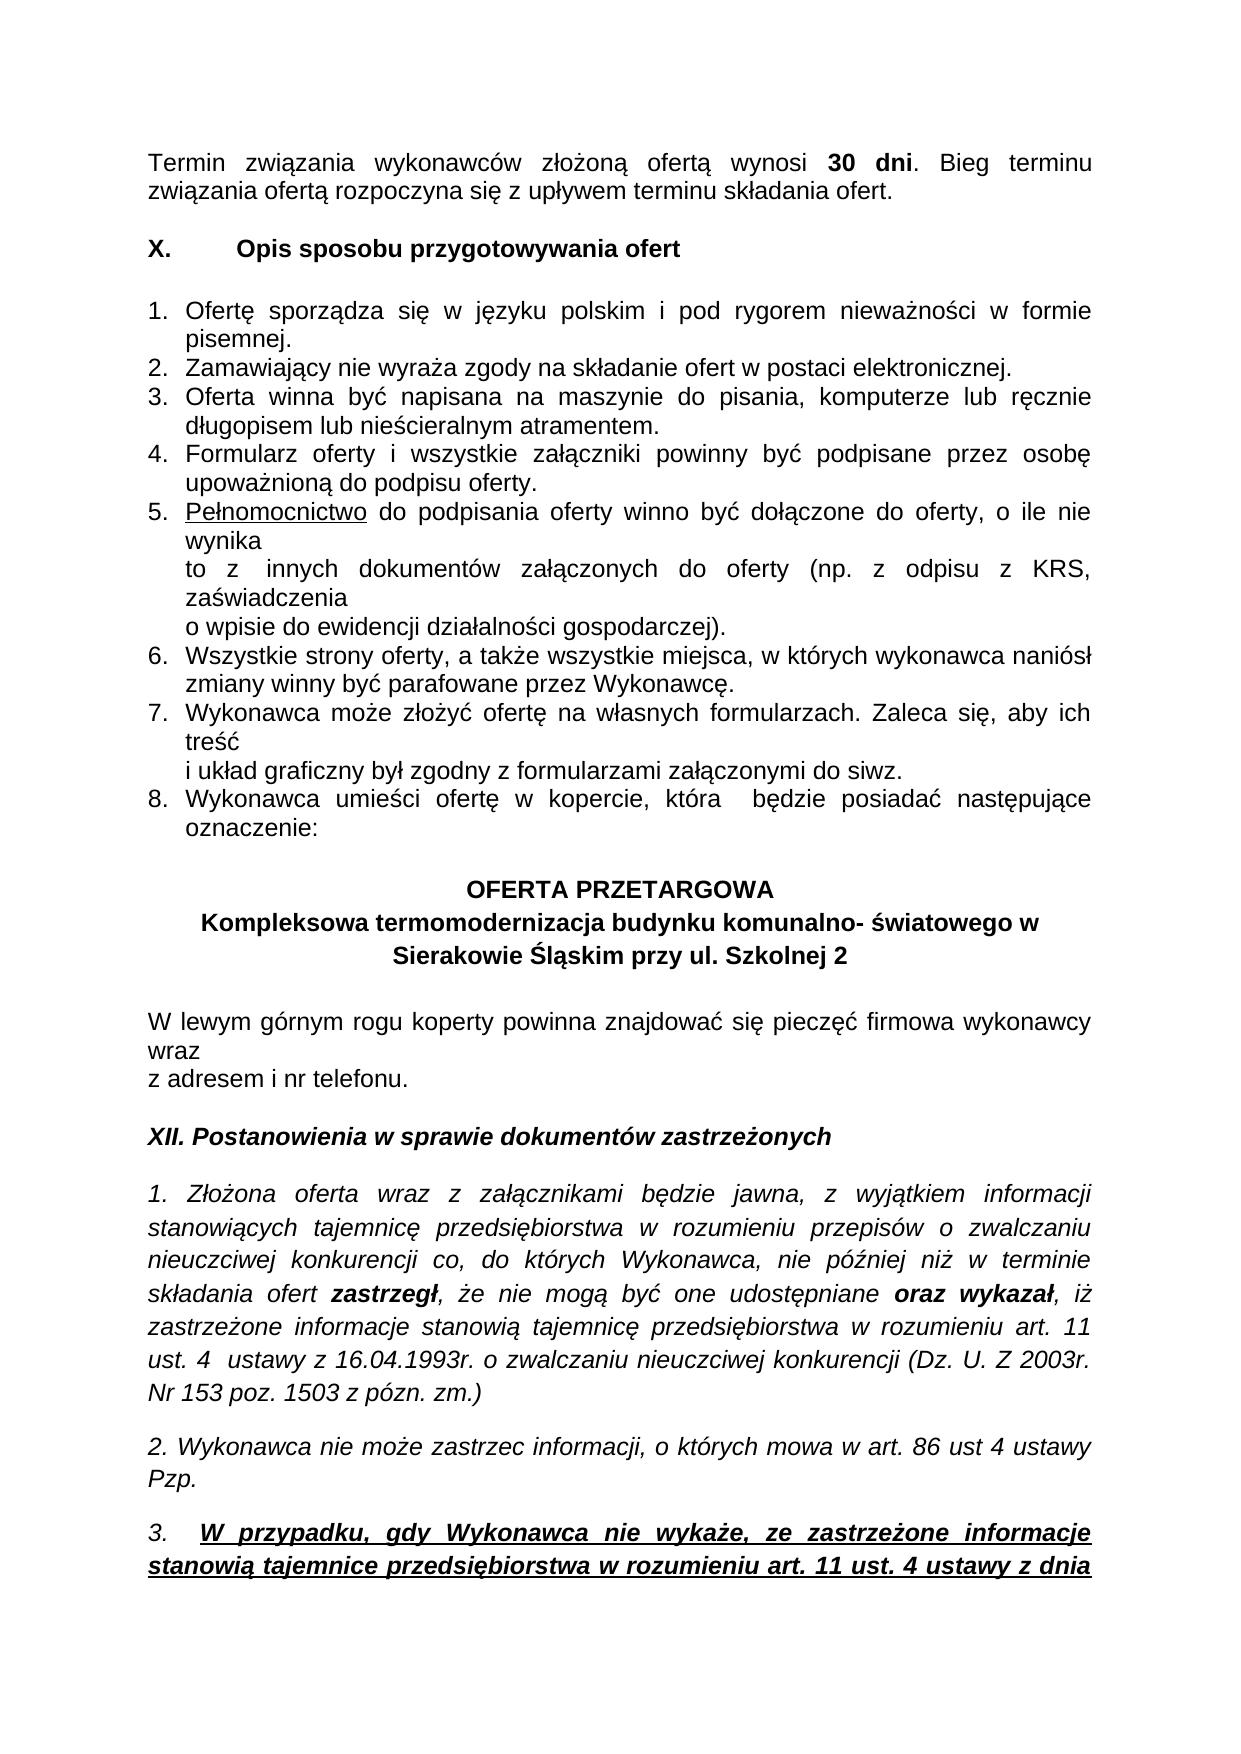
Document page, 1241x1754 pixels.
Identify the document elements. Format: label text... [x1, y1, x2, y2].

text Termin związania wykonawców złożoną ofertą wynosi 30 dni. Bieg terminu związania ofertą rozpoczyna się z upływem terminu składania ofert. [148, 148, 1093, 205]
text XII. Postanowienia w sprawie dokumentów zastrzeżonych [148, 1122, 1093, 1151]
list Formularz oferty i wszystkie załączniki powinny być podpisane przez osobę upoważnioną do podpisu oferty. [148, 439, 1093, 497]
text Kompleksowa termomodernizacja budynku komunalno- światowego w Sierakowie Śląskim przy ul. Szkolnej 2 [148, 908, 1093, 970]
text W lewym górnym rogu koperty powinna znajdować się pieczęć firmowa wykonawcy wraz z adresem i nr telefonu. [148, 1007, 1093, 1093]
list Pełnomocnictwo do podpisania oferty winno być dołączone do oferty, o ile nie wynika to z innych dokumentów załączonych do oferty (np. z odpisu z KRS, zaświadczenia o wpisie do ewidencji działalności gospodarczej). [148, 497, 1093, 641]
list Zamawiający nie wyraża zgody na składanie ofert w postaci elektronicznej. [148, 353, 1093, 382]
list Opis sposobu przygotowywania ofert [148, 234, 1093, 263]
text 1. Złożona oferta wraz z załącznikami będzie jawna, z wyjątkiem informacji stanowiących tajemnicę przedsiębiorstwa w rozumieniu przepisów o zwalczaniu nieuczciwej konkurencji co, do których Wykonawca, nie później niż w terminie składania ofert zastrzegł, że nie mogą być one udostępniane oraz wykazał, iż zastrzeżone informacje stanowią tajemnicę przedsiębiorstwa w rozumieniu art. 11 ust. 4 ustawy z 16.04.1993r. o zwalczaniu nieuczciwej konkurencji (Dz. U. Z 2003r. Nr 153 poz. 1503 z pózn. zm.) [148, 1179, 1093, 1406]
list Wykonawca umieści ofertę w kopercie, która będzie posiadać następujące oznaczenie: [148, 784, 1093, 842]
list Wykonawca może złożyć ofertę na własnych formularzach. Zaleca się, aby ich treść i układ graficzny był zgodny z formularzami załączonymi do siwz. [148, 698, 1093, 784]
text 2. Wykonawca nie może zastrzec informacji, o których mowa w art. 86 ust 4 ustawy Pzp. [148, 1431, 1093, 1493]
list Ofertę sporządza się w języku polskim i pod rygorem nieważności w formie pisemnej. [148, 296, 1093, 353]
list Wszystkie strony oferty, a także wszystkie miejsca, w których wykonawca naniósł zmiany winny być parafowane przez Wykonawcę. [148, 641, 1093, 698]
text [148, 1518, 1093, 1580]
list Oferta winna być napisana na maszynie do pisania, komputerze lub ręcznie długopisem lub nieścieralnym atramentem. [148, 382, 1093, 439]
text OFERTA PRZETARGOWA [148, 875, 1093, 904]
